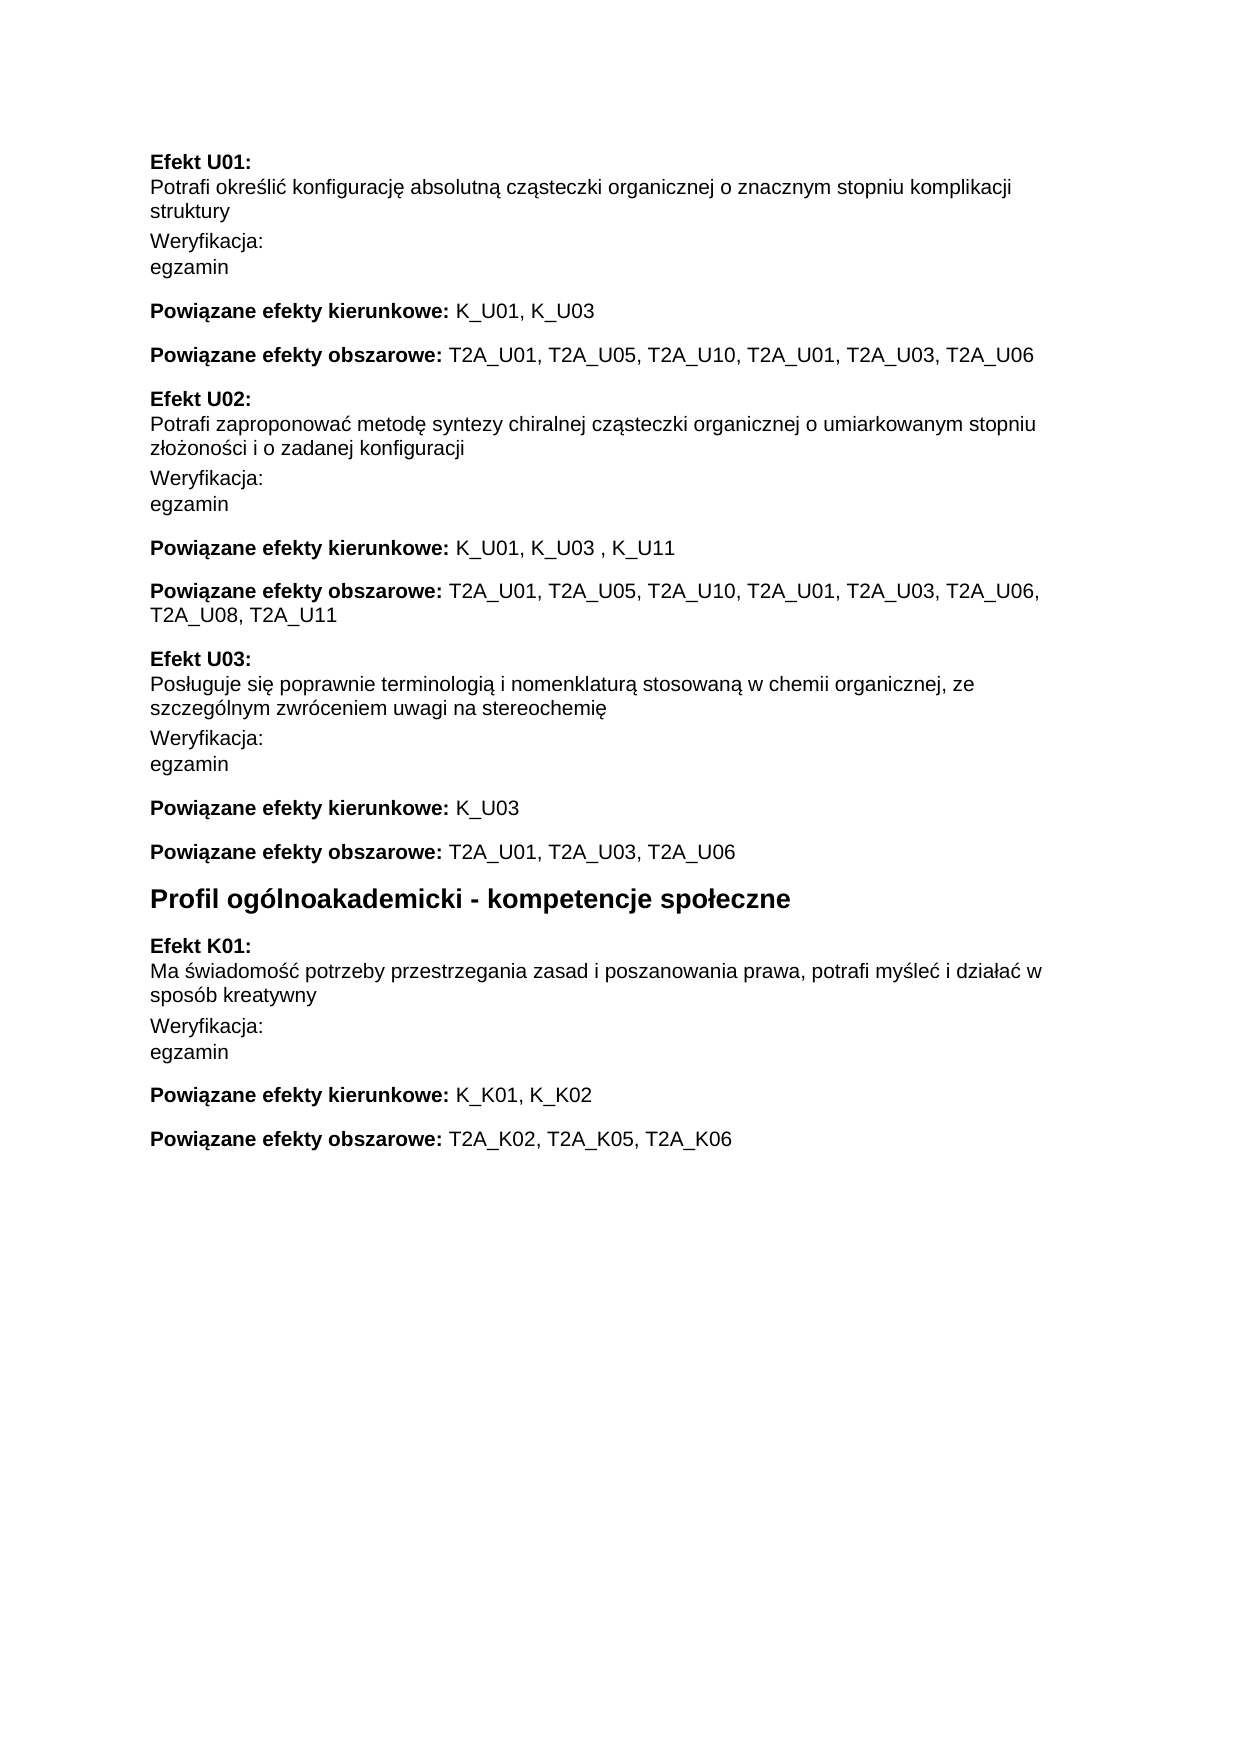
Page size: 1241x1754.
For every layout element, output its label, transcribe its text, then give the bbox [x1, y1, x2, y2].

text Potrafi określić konfigurację absolutną cząsteczki organicznej o znacznym stopniu komplikacji struktury [150, 175, 1090, 223]
text Weryfikacja: [150, 726, 1090, 750]
text egzamin [150, 752, 1090, 776]
text Efekt U02: [150, 386, 1090, 410]
text Powiązane efekty obszarowe: T2A_U01, T2A_U03, T2A_U06 [150, 839, 1090, 863]
text Powiązane efekty kierunkowe: K_U01, K_U03 [150, 299, 1090, 323]
text egzamin [150, 1039, 1090, 1063]
text Posługuje się poprawnie terminologią i nomenklaturą stosowaną w chemii organicznej, ze szczególnym zwróceniem uwagi na stereochemię [150, 672, 1090, 720]
text Weryfikacja: [150, 229, 1090, 253]
text egzamin [150, 255, 1090, 279]
text Powiązane efekty obszarowe: T2A_U01, T2A_U05, T2A_U10, T2A_U01, T2A_U03, T2A_U06 [150, 343, 1090, 367]
text Efekt K01: [150, 934, 1090, 958]
text Weryfikacja: [150, 466, 1090, 489]
text Powiązane efekty kierunkowe: K_U01, K_U03 , K_U11 [150, 535, 1090, 559]
text Efekt U01: [150, 150, 1090, 174]
text Weryfikacja: [150, 1013, 1090, 1037]
text Powiązane efekty obszarowe: T2A_U01, T2A_U05, T2A_U10, T2A_U01, T2A_U03, T2A_U06, T2A_U08, T2A_U11 [150, 579, 1090, 627]
text Powiązane efekty kierunkowe: K_U03 [150, 796, 1090, 820]
text egzamin [150, 492, 1090, 516]
text Powiązane efekty obszarowe: T2A_K02, T2A_K05, T2A_K06 [150, 1127, 1090, 1151]
subtitle Profil ogólnoakademicki - kompetencje społeczne [150, 883, 1090, 914]
text Potrafi zaproponować metodę syntezy chiralnej cząsteczki organicznej o umiarkowanym stopniu złożoności i o zadanej konfiguracji [150, 411, 1090, 459]
text Powiązane efekty kierunkowe: K_K01, K_K02 [150, 1083, 1090, 1107]
text Efekt U03: [150, 647, 1090, 671]
text Ma świadomość potrzeby przestrzegania zasad i poszanowania prawa, potrafi myśleć i działać w sposób kreatywny [150, 959, 1090, 1007]
